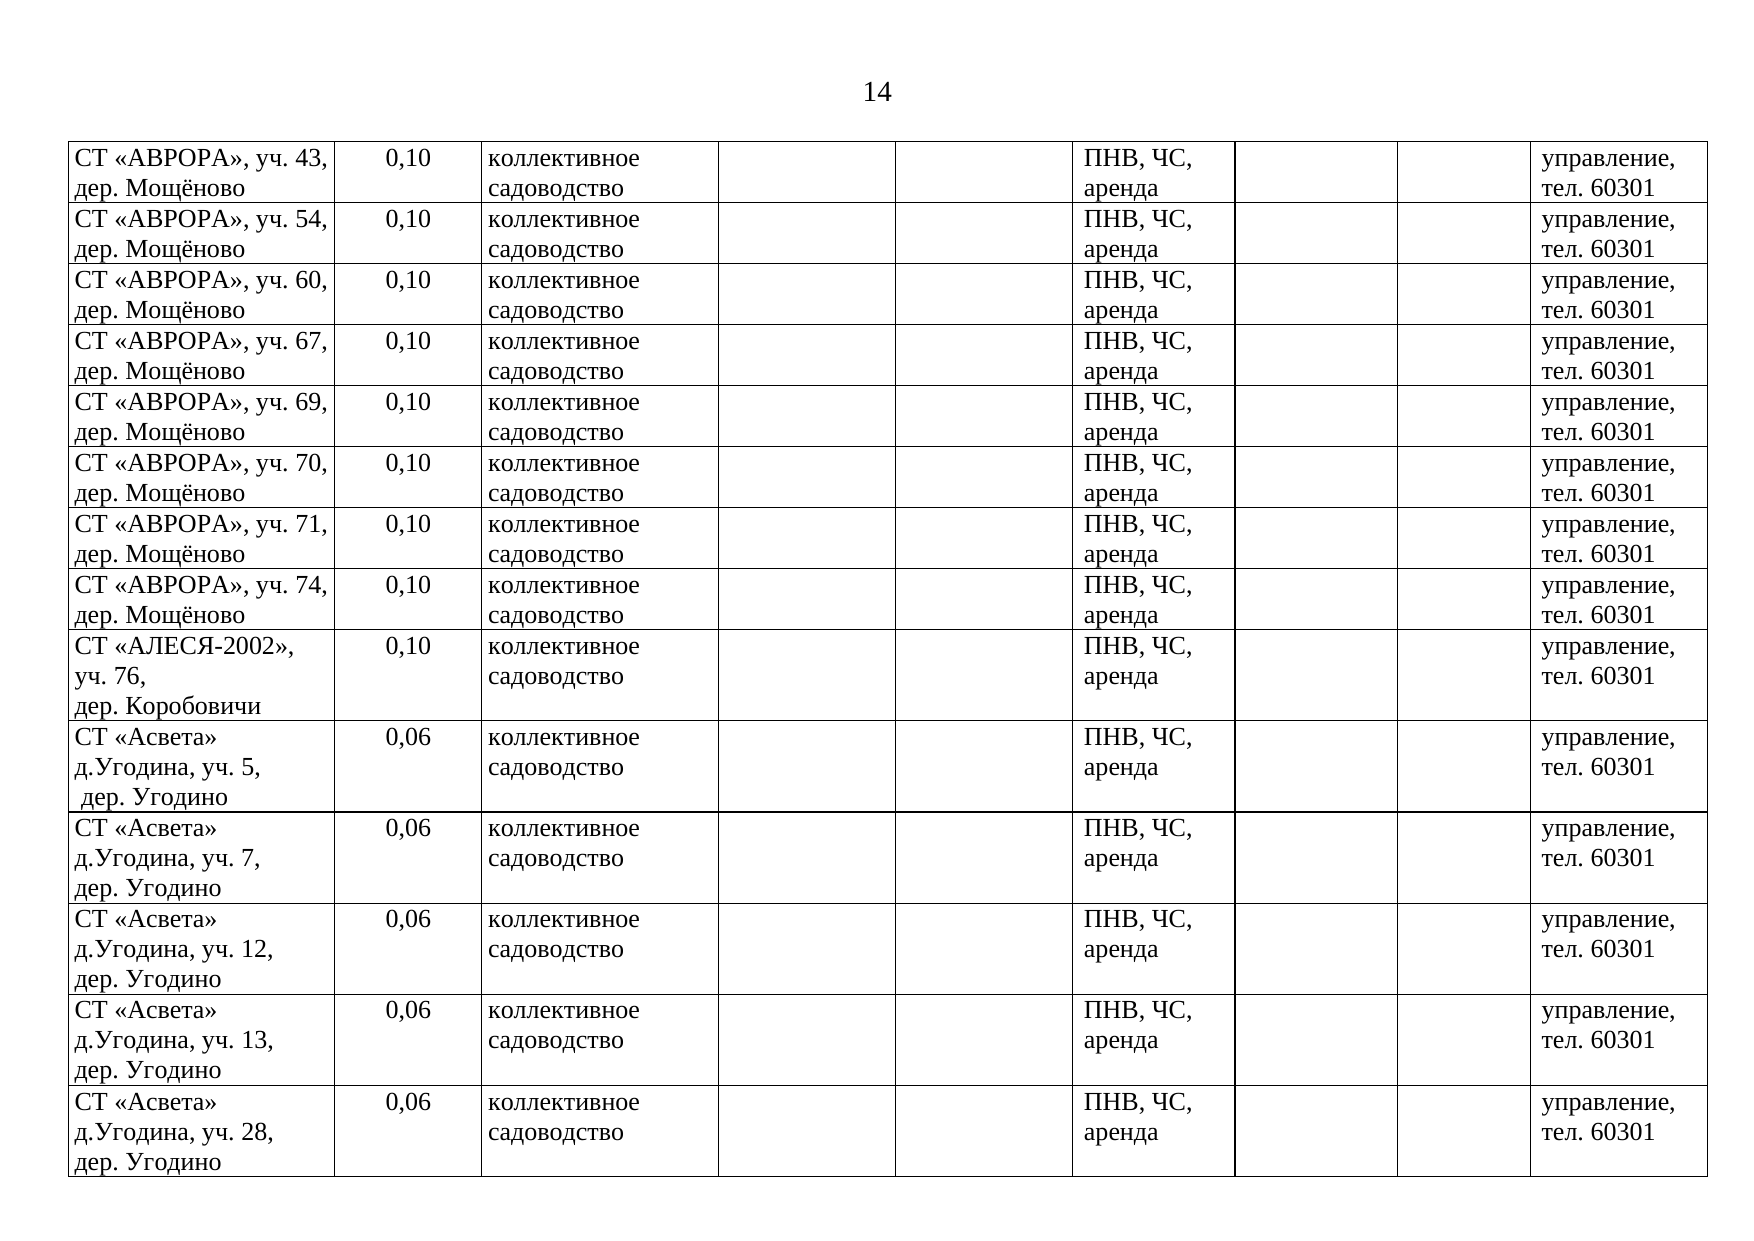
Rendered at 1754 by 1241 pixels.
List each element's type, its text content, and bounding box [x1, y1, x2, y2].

table_cell управление, тел. 60301 [1531, 508, 1707, 568]
table_cell управление, тел. 60301 [1531, 325, 1707, 385]
table_cell коллективное садоводство [482, 386, 718, 446]
table_cell управление, тел. 60301 [1531, 386, 1707, 446]
table_cell СТ «Асвета» д.Угодина, уч. 12, дер. Угодино [69, 904, 334, 993]
table_cell [1398, 1086, 1530, 1176]
table_cell [1398, 264, 1530, 324]
table_cell [896, 630, 1072, 720]
table_cell управление, тел. 60301 [1531, 995, 1707, 1084]
table_cell коллективное садоводство [482, 264, 718, 324]
table_cell [1398, 142, 1530, 202]
table_cell коллективное садоводство [482, 569, 718, 629]
table_cell [1236, 386, 1397, 446]
table_cell управление, тел. 60301 [1531, 904, 1707, 993]
table_cell ПНВ, ЧС, аренда [1073, 630, 1234, 720]
table_cell [1398, 508, 1530, 568]
table_cell [1236, 203, 1397, 263]
table_cell 0,10 [335, 447, 481, 507]
table_cell коллективное садоводство [482, 508, 718, 568]
table_cell 0,10 [335, 386, 481, 446]
table_cell [1236, 995, 1397, 1084]
table_cell ПНВ, ЧС, аренда [1073, 508, 1234, 568]
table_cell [482, 142, 718, 202]
table_cell 0,06 [335, 995, 481, 1084]
table_cell ПНВ, ЧС, аренда [1073, 995, 1234, 1084]
table_cell управление, тел. 60301 [1531, 630, 1707, 720]
table_cell [1398, 386, 1530, 446]
table_cell [719, 904, 895, 993]
table_cell 0,10 [335, 264, 481, 324]
table_cell [1398, 203, 1530, 263]
table_cell 0,10 [335, 630, 481, 720]
table_cell [896, 813, 1072, 902]
table_cell управление, тел. 60301 [1531, 813, 1707, 902]
table_cell [1236, 264, 1397, 324]
table_cell [1398, 904, 1530, 993]
table_cell [1236, 447, 1397, 507]
table_cell [1398, 325, 1530, 385]
table_cell [896, 264, 1072, 324]
table_cell ПНВ, ЧС, аренда [1073, 264, 1234, 324]
table_cell СТ «АВРОРА», уч. 74, дер. Мощёново [69, 569, 334, 629]
table_cell [896, 508, 1072, 568]
table_cell [719, 447, 895, 507]
table_cell [719, 386, 895, 446]
table_cell управление, тел. 60301 [1531, 721, 1707, 811]
table_cell [1398, 721, 1530, 811]
table_cell коллективное садоводство [482, 721, 718, 811]
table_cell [1531, 1086, 1707, 1176]
table_cell [719, 325, 895, 385]
table_cell СТ «АВРОРА», уч. 70, дер. Мощёново [69, 447, 334, 507]
table_cell [896, 142, 1072, 202]
table_cell [1236, 1086, 1397, 1176]
table_cell [1236, 630, 1397, 720]
table_cell 0,10 [335, 569, 481, 629]
table_cell ПНВ, ЧС, аренда [1073, 904, 1234, 993]
table_cell [1398, 995, 1530, 1084]
table_cell СТ «АВРОРА», уч. 60, дер. Мощёново [69, 264, 334, 324]
table_cell СТ «АВРОРА», уч. 43, дер. Мощёново [69, 142, 334, 202]
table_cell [482, 1086, 718, 1176]
table_cell [1236, 325, 1397, 385]
table_cell коллективное садоводство [482, 995, 718, 1084]
table_cell [1398, 447, 1530, 507]
table_cell 0,06 [335, 1086, 481, 1176]
table_cell ПНВ, ЧС, аренда [1073, 721, 1234, 811]
table_cell [719, 203, 895, 263]
table_cell [719, 569, 895, 629]
table_cell СТ «АВРОРА», уч. 54, дер. Мощёново [69, 203, 334, 263]
table_cell [1236, 569, 1397, 629]
table_cell ПНВ, ЧС, аренда [1073, 325, 1234, 385]
table_cell СТ «АВРОРА», уч. 67, дер. Мощёново [69, 325, 334, 385]
table_cell [1236, 721, 1397, 811]
table_cell [896, 995, 1072, 1084]
table_cell управление, тел. 60301 [1531, 447, 1707, 507]
table_cell СТ «Асвета» д.Угодина, уч. 7, дер. Угодино [69, 813, 334, 902]
table_cell [1398, 813, 1530, 902]
table_cell [896, 325, 1072, 385]
table_cell СТ «Асвета» д.Угодина, уч. 5, дер. Угодино [69, 721, 334, 811]
table_cell коллективное садоводство [482, 325, 718, 385]
table_cell [719, 630, 895, 720]
table_cell [719, 508, 895, 568]
table_cell ПНВ, ЧС, аренда [1073, 813, 1234, 902]
table_cell [1236, 142, 1397, 202]
table_cell [896, 1086, 1072, 1176]
table_cell коллективное садоводство [482, 904, 718, 993]
table_cell [896, 569, 1072, 629]
table_cell коллективное садоводство [482, 203, 718, 263]
table_cell [719, 142, 895, 202]
table_cell [1236, 904, 1397, 993]
table_cell [719, 813, 895, 902]
table_cell СТ «АВРОРА», уч. 69, дер. Мощёново [69, 386, 334, 446]
table_cell [896, 203, 1072, 263]
table_cell 0,06 [335, 904, 481, 993]
table_cell 0,10 [335, 325, 481, 385]
table_cell [719, 264, 895, 324]
table_cell 0,06 [335, 721, 481, 811]
table_cell 0,06 [335, 813, 481, 902]
table_cell [1236, 508, 1397, 568]
table_cell СТ «Асвета» д.Угодина, уч. 13, дер. Угодино [69, 995, 334, 1084]
table_cell управление, тел. 60301 [1531, 203, 1707, 263]
table_cell [1236, 813, 1397, 902]
table_cell СТ «Асвета» д.Угодина, уч. 28, дер. Угодино [69, 1086, 334, 1176]
table_cell управление, тел. 60301 [1531, 569, 1707, 629]
table_cell коллективное садоводство [482, 630, 718, 720]
table_cell СТ «АВРОРА», уч. 71, дер. Мощёново [69, 508, 334, 568]
table_cell ПНВ, ЧС, аренда [1073, 386, 1234, 446]
table_cell [896, 386, 1072, 446]
table_cell коллективное садоводство [482, 447, 718, 507]
table_cell СТ «АЛЕСЯ-2002», уч. 76, дер. Коробовичи [69, 630, 334, 720]
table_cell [1531, 142, 1707, 202]
table_cell [896, 447, 1072, 507]
table_cell 0,10 [335, 142, 481, 202]
table_cell коллективное садоводство [482, 813, 718, 902]
table_cell [1398, 569, 1530, 629]
table_cell [719, 1086, 895, 1176]
table_cell 0,10 [335, 203, 481, 263]
table_cell ПНВ, ЧС, аренда [1073, 1086, 1234, 1176]
table_cell [1398, 630, 1530, 720]
table_cell [719, 995, 895, 1084]
table_cell ПНВ, ЧС, аренда [1073, 569, 1234, 629]
table_cell ПНВ, ЧС, аренда [1073, 447, 1234, 507]
table_cell ПНВ, ЧС, аренда [1073, 203, 1234, 263]
table_cell [719, 721, 895, 811]
table_cell ПНВ, ЧС, аренда [1073, 142, 1234, 202]
table_cell [896, 721, 1072, 811]
table_cell управление, тел. 60301 [1531, 264, 1707, 324]
table_cell [896, 904, 1072, 993]
table_cell 0,10 [335, 508, 481, 568]
